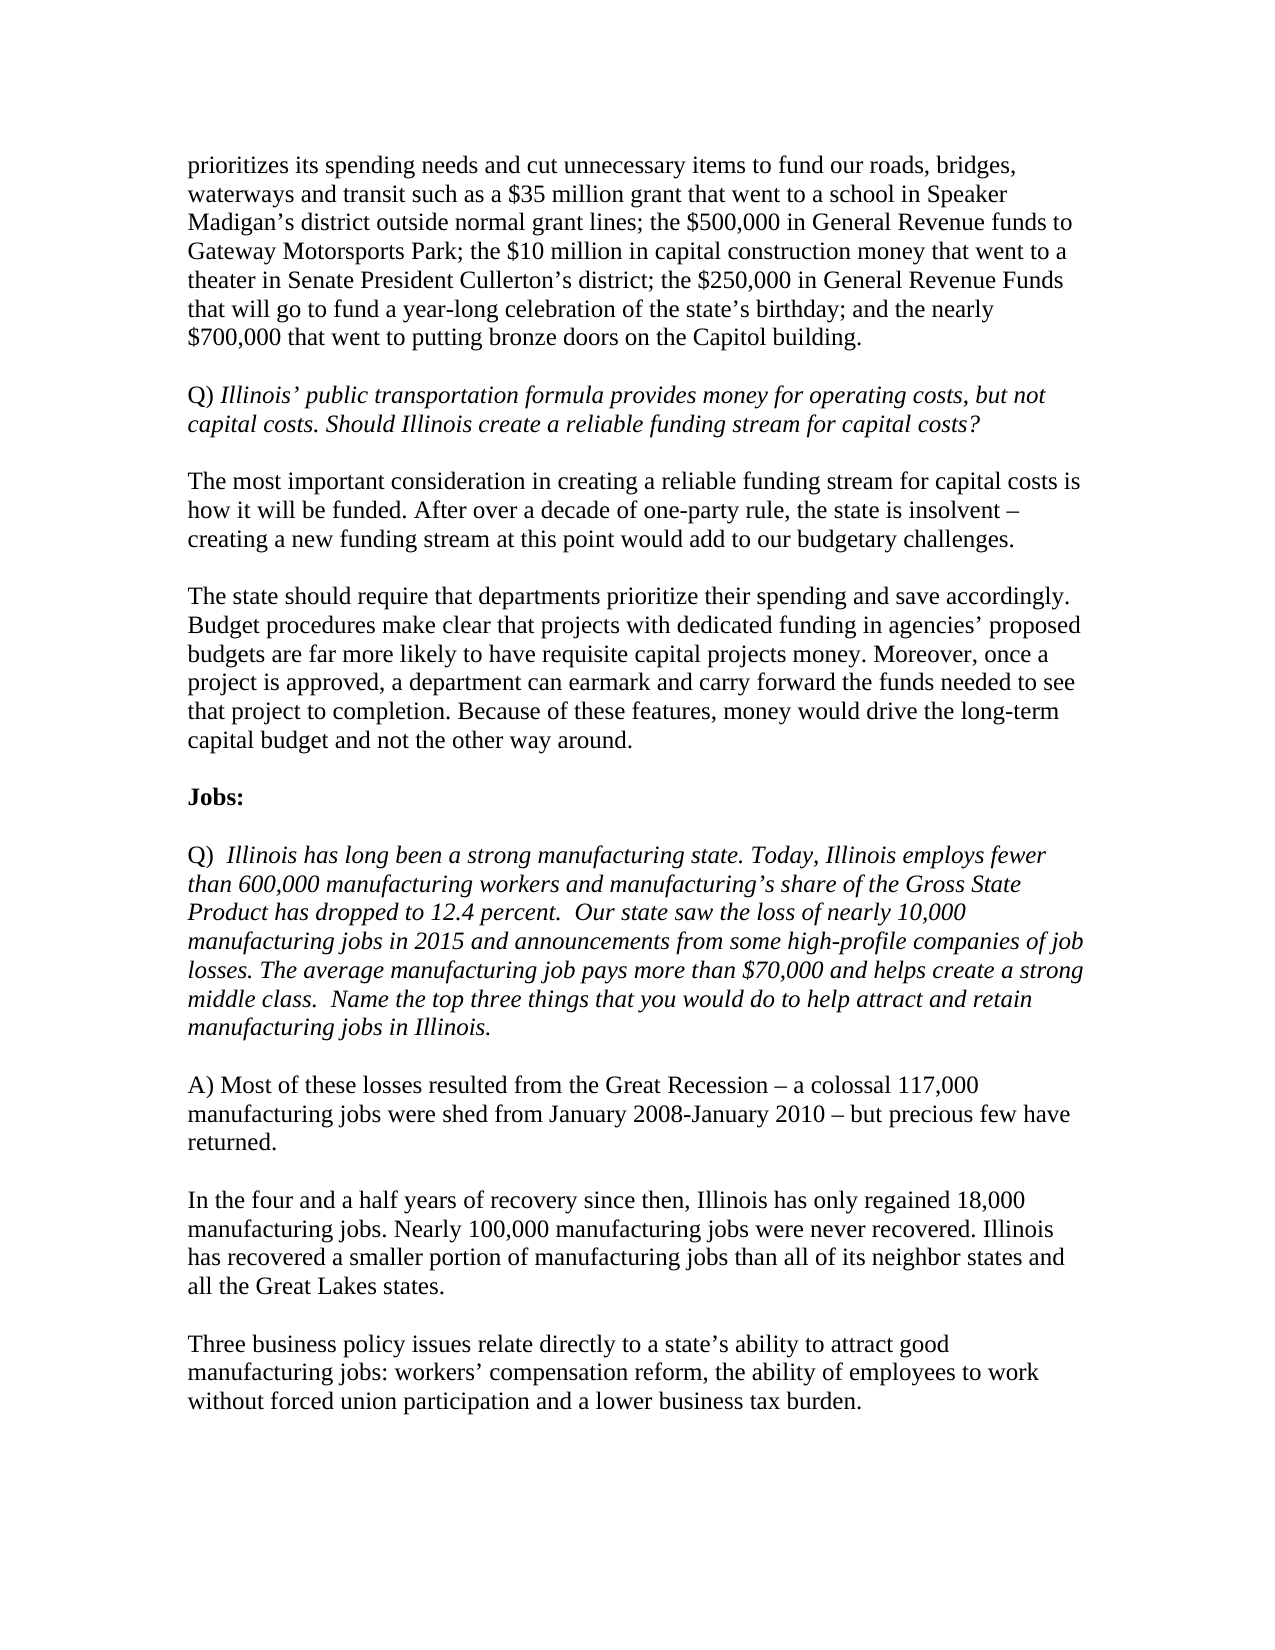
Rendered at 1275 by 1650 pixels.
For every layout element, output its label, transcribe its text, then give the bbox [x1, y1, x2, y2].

text A) Most of these losses resulted from the Great Recession – a colossal 117,000 manufacturing jobs were shed from January 2008-January 2010 – but precious few have returned. [187, 1070, 1087, 1156]
text Three business policy issues relate directly to a state’s ability to attract good manufacturing jobs: workers’ compensation reform, the ability of employees to work without forced union participation and a lower business tax burden. [187, 1329, 1087, 1415]
text In the four and a half years of recovery since then, Illinois has only regained 18,000 manufacturing jobs. Nearly 100,000 manufacturing jobs were never recovered. Illinois has recovered a smaller portion of manufacturing jobs than all of its neighbor states and all the Great Lakes states. [187, 1185, 1087, 1300]
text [187, 150, 1087, 351]
text Q) Illinois has long been a strong manufacturing state. Today, Illinois employs fewer than 600,000 manufacturing workers and manufacturing’s share of the Gross State Product has dropped to 12.4 percent. Our state saw the loss of nearly 10,000 manufacturing jobs in 2015 and announcements from some high-profile companies of job losses. The average manufacturing job pays more than $70,000 and helps create a strong middle class. Name the top three things that you would do to help attract and retain manufacturing jobs in Illinois. [187, 840, 1087, 1041]
text The state should require that departments prioritize their spending and save accordingly. Budget procedures make clear that projects with dedicated funding in agencies’ proposed budgets are far more likely to have requisite capital projects money. Moreover, once a project is approved, a department can earmark and carry forward the funds needed to see that project to completion. Because of these features, money would drive the long-term capital budget and not the other way around. [187, 581, 1087, 754]
text Jobs: [187, 782, 1087, 811]
text Q) Illinois’ public transportation formula provides money for operating costs, but not capital costs. Should Illinois create a reliable funding stream for capital costs? [187, 380, 1087, 437]
text The most important consideration in creating a reliable funding stream for capital costs is how it will be funded. After over a decade of one-party rule, the state is insolvent – creating a new funding stream at this point would add to our budgetary challenges. [187, 466, 1087, 552]
